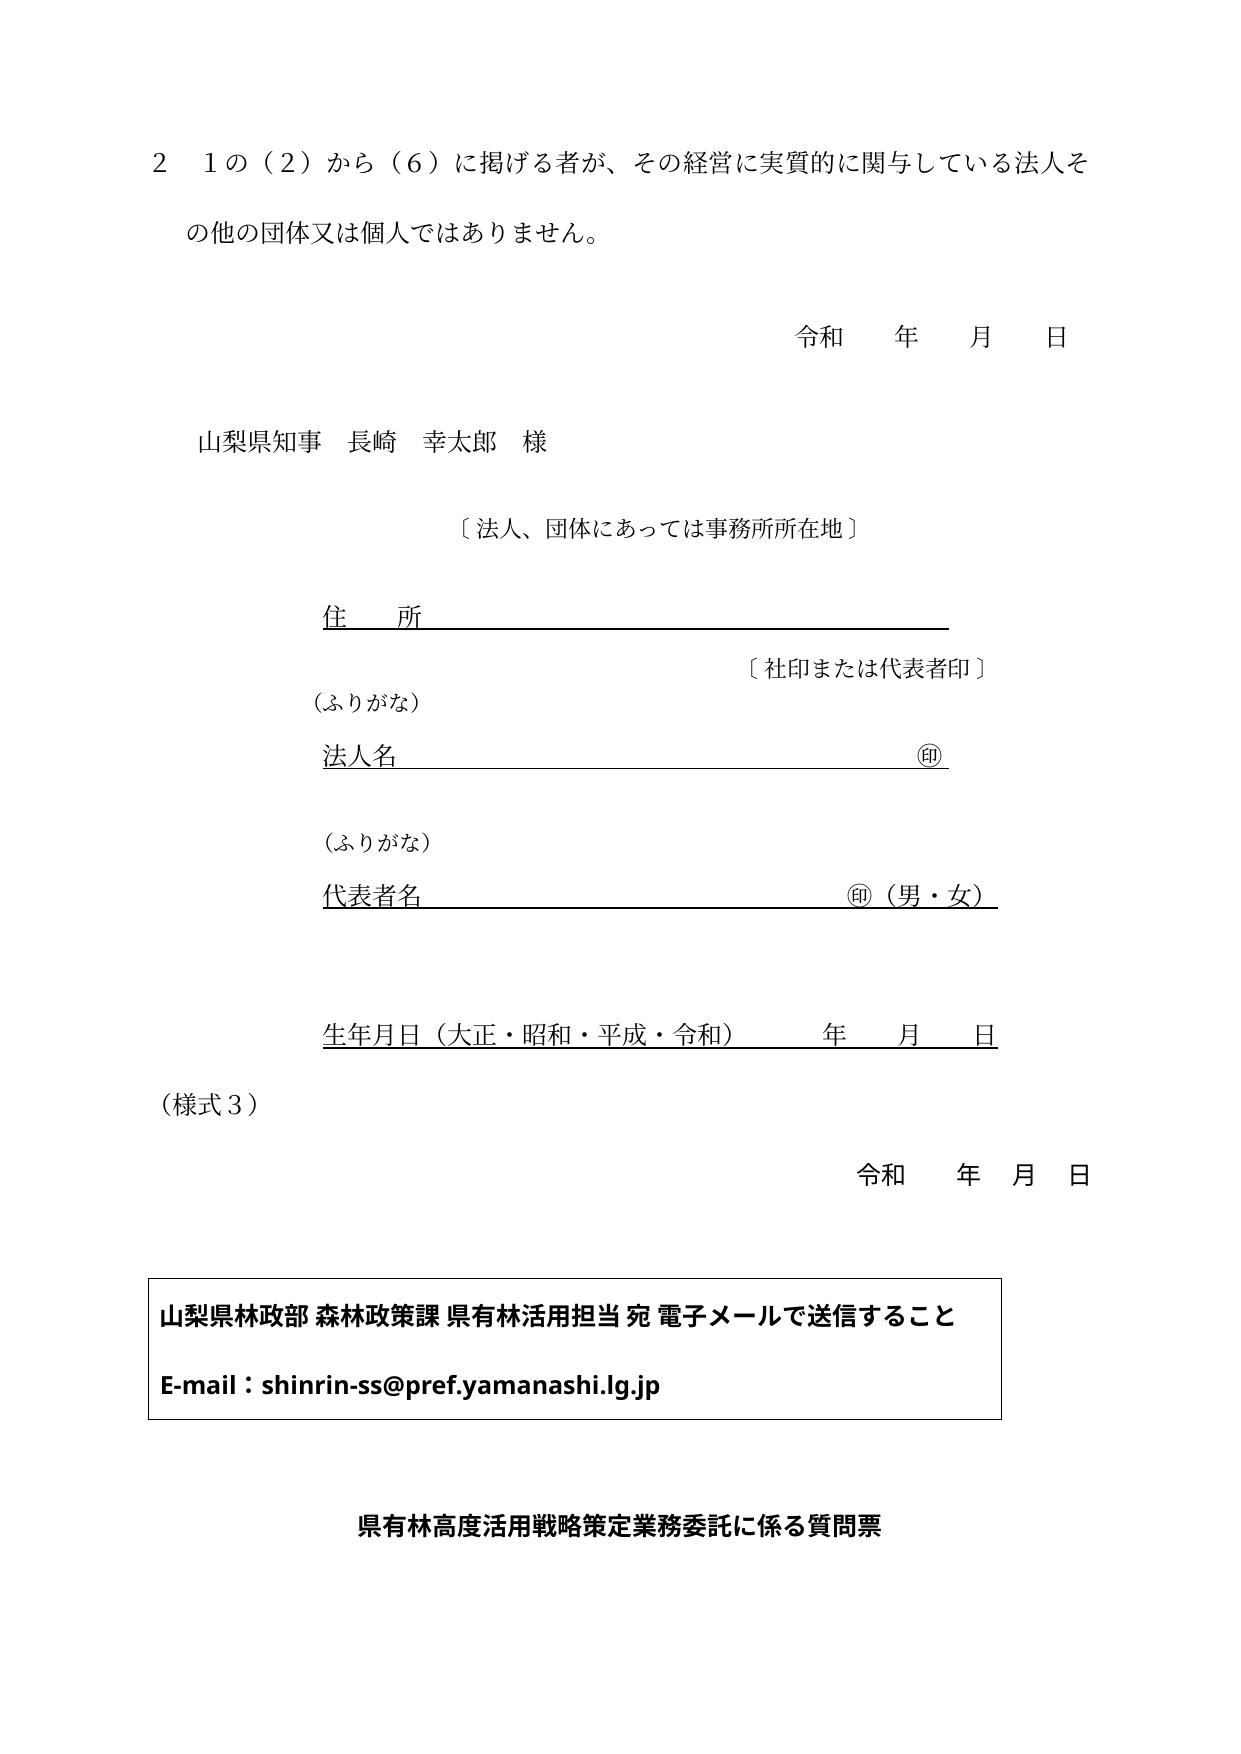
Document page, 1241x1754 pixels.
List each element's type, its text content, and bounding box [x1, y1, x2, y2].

text ２ １の（２）から（６）に掲げる者が、その経営に実質的に関与している法人その他の団体又は個人ではありません。 [148, 127, 1092, 266]
text 〔 法人、団体にあっては事務所所在地 〕 [148, 511, 1092, 545]
text 県有林高度活用戦略策定業務委託に係る質問票 [148, 1490, 1092, 1559]
text 住 所 [148, 580, 1092, 650]
text 令和 年 月 日 [148, 1139, 1092, 1208]
text 法人名 ㊞ [148, 720, 1092, 790]
text （ふりがな） [148, 824, 1092, 859]
text 令和 年 月 日 [148, 301, 1092, 371]
text 生年月日（大正・昭和・平成・令和） 年 月 日 [148, 999, 1092, 1069]
text （ふりがな） [148, 685, 1092, 720]
text 〔 社印または代表者印 〕 [148, 650, 1092, 685]
table_header 山梨県林政部 森林政策課 県有林活用担当 宛 電子メールで送信すること E-mail：shinrin-ss@pref.yamanashi.lg.jp [149, 1279, 1001, 1419]
text 代表者名 ㊞（男・女） [148, 859, 1092, 929]
text （様式３） [148, 1069, 1092, 1139]
text 山梨県知事 長崎 幸太郎 様 [148, 406, 1092, 476]
